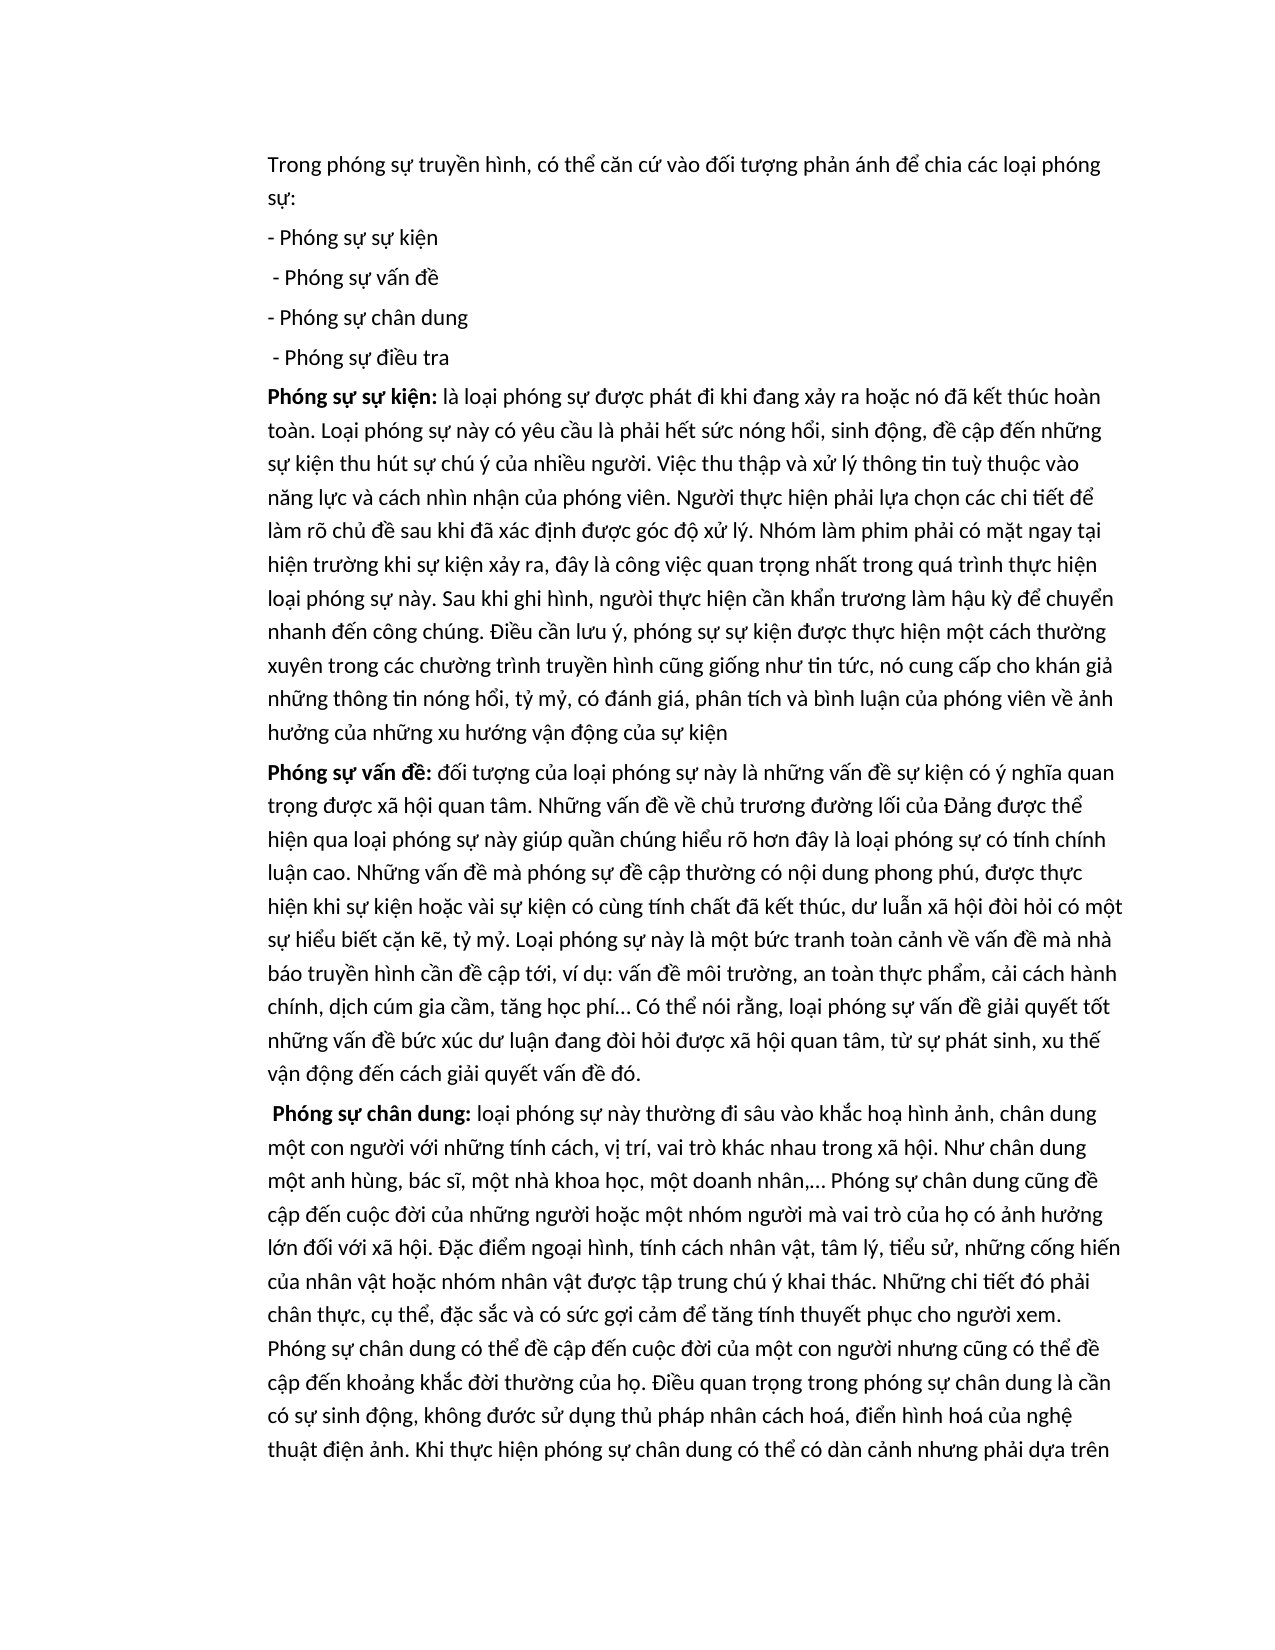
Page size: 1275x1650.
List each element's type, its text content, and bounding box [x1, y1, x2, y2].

text Phóng sự sự kiện: là loại phóng sự được phát đi khi đang xảy ra hoặc nó đã kết thúc hoàn toàn. Loại phóng sự này có yêu cầu là phải hết sức nóng hổi, sinh động, đề cập đến những sự kiện thu hút sự chú ý của nhiều người. Việc thu thập và xử lý thông tin tuỳ thuộc vào năng lực và cách nhìn nhận của phóng viên. Người thực hiện phải lựa chọn các chi tiết để làm rõ chủ đề sau khi đã xác định được góc độ xử lý. Nhóm làm phim phải có mặt ngay tại hiện trường khi sự kiện xảy ra, đây là công việc quan trọng nhất trong quá trình thực hiện loại phóng sự này. Sau khi ghi hình, ngưòi thực hiện cần khẩn trương làm hậu kỳ để chuyển nhanh đến công chúng. Điều cần lưu ý, phóng sự sự kiện được thực hiện một cách thường xuyên trong các chường trình truyền hình cũng giống như tin tức, nó cung cấp cho khán giả những thông tin nóng hổi, tỷ mỷ, có đánh giá, phân tích và bình luận của phóng viên về ảnh hưởng của những xu hướng vận động của sự kiện [267, 382, 1125, 746]
text Phóng sự vấn đề: đối tượng của loại phóng sự này là những vấn đề sự kiện có ý nghĩa quan trọng được xã hội quan tâm. Những vấn đề về chủ trương đường lối của Đảng được thể hiện qua loại phóng sự này giúp quần chúng hiểu rõ hơn đây là loại phóng sự có tính chính luận cao. Những vấn đề mà phóng sự đề cập thường có nội dung phong phú, được thực hiện khi sự kiện hoặc vài sự kiện có cùng tính chất đã kết thúc, dư luẫn xã hội đòi hỏi có một sự hiểu biết cặn kẽ, tỷ mỷ. Loại phóng sự này là một bức tranh toàn cảnh về vấn đề mà nhà báo truyền hình cần đề cập tới, ví dụ: vấn đề môi trường, an toàn thực phẩm, cải cách hành chính, dịch cúm gia cầm, tăng học phí… Có thể nói rằng, loại phóng sự vấn đề giải quyết tốt những vấn đề bức xúc dư luận đang đòi hỏi được xã hội quan tâm, từ sự phát sinh, xu thế vận động đến cách giải quyết vấn đề đó. [267, 758, 1125, 1088]
text - Phóng sự sự kiện [267, 223, 1125, 251]
text - Phóng sự điều tra [267, 343, 1125, 371]
text - Phóng sự chân dung [267, 303, 1125, 331]
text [267, 1099, 1125, 1463]
text - Phóng sự vấn đề [267, 263, 1125, 291]
text Trong phóng sự truyền hình, có thể căn cứ vào đối tượng phản ánh để chia các loại phóng sự: [267, 150, 1125, 212]
